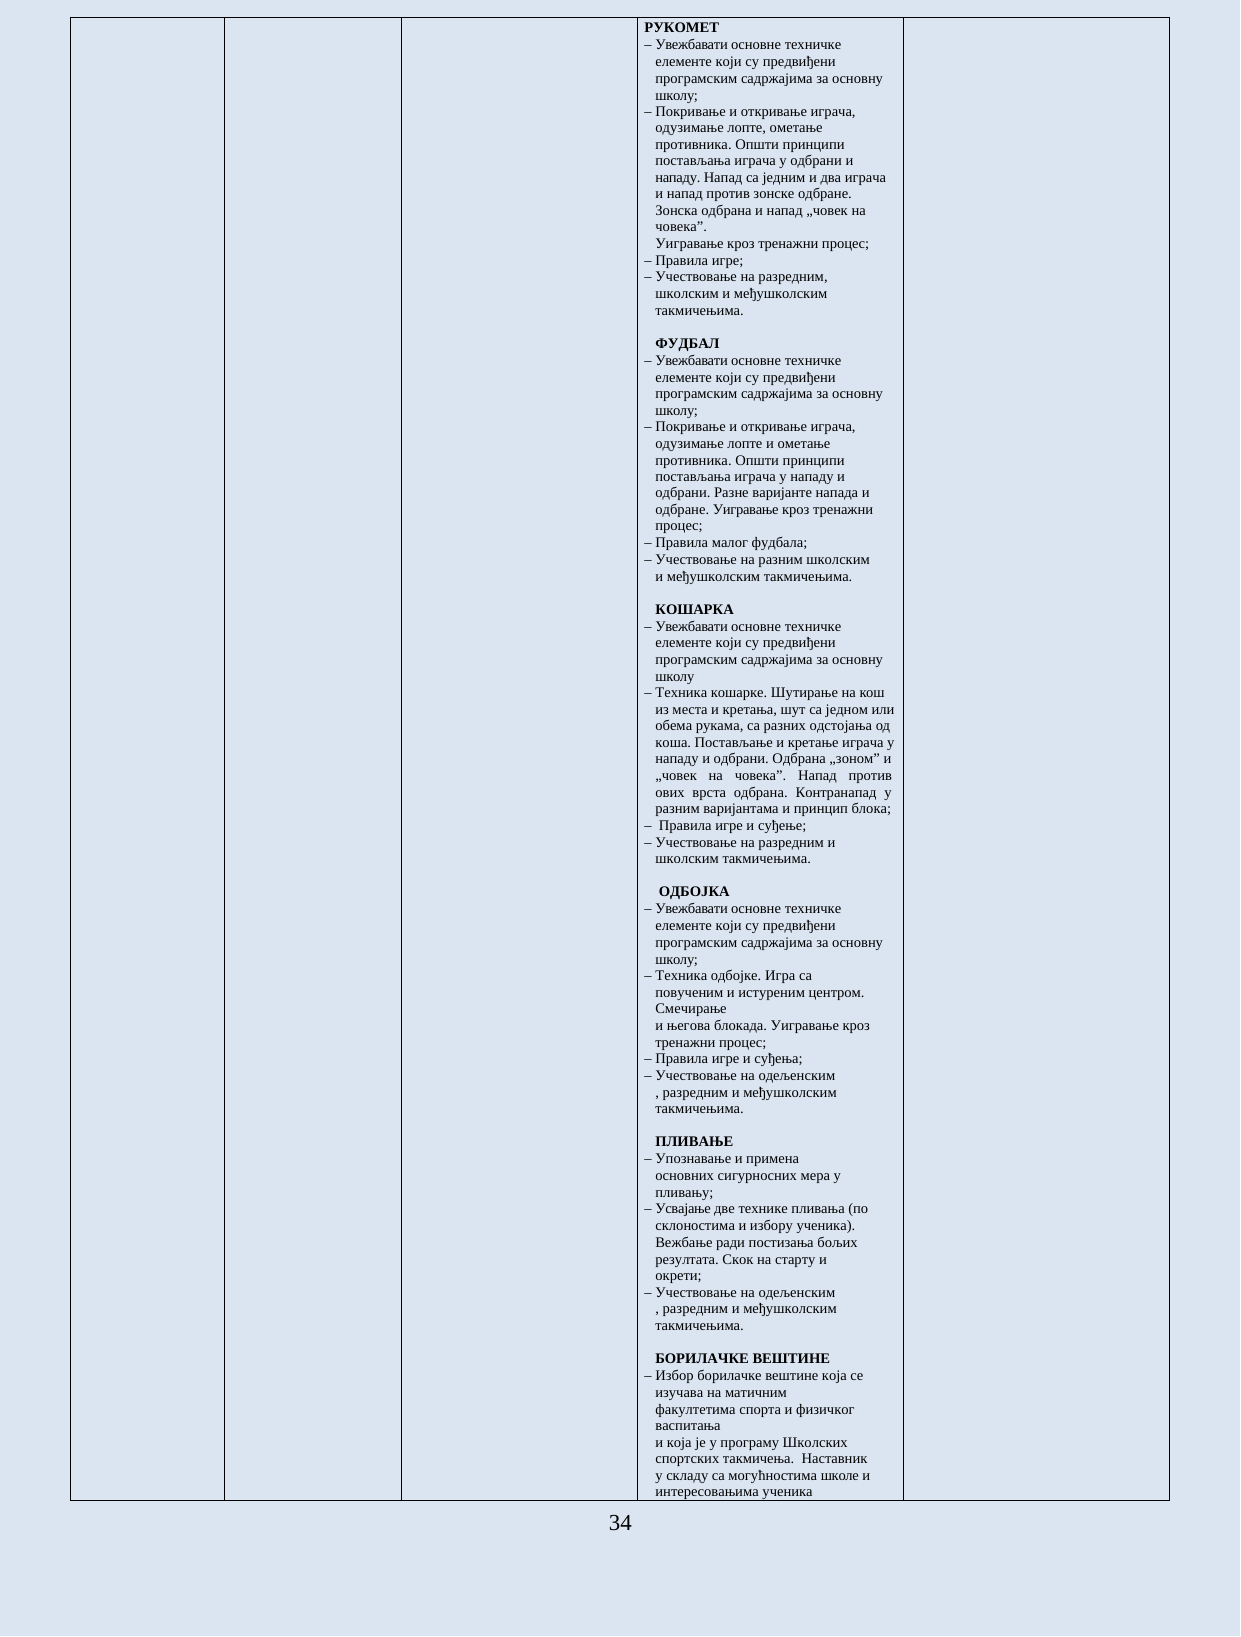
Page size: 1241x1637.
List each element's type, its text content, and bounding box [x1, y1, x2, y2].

table_header [402, 18, 637, 1500]
table_header [71, 18, 224, 1500]
table_header [225, 18, 401, 1500]
table_header [904, 18, 1169, 1500]
